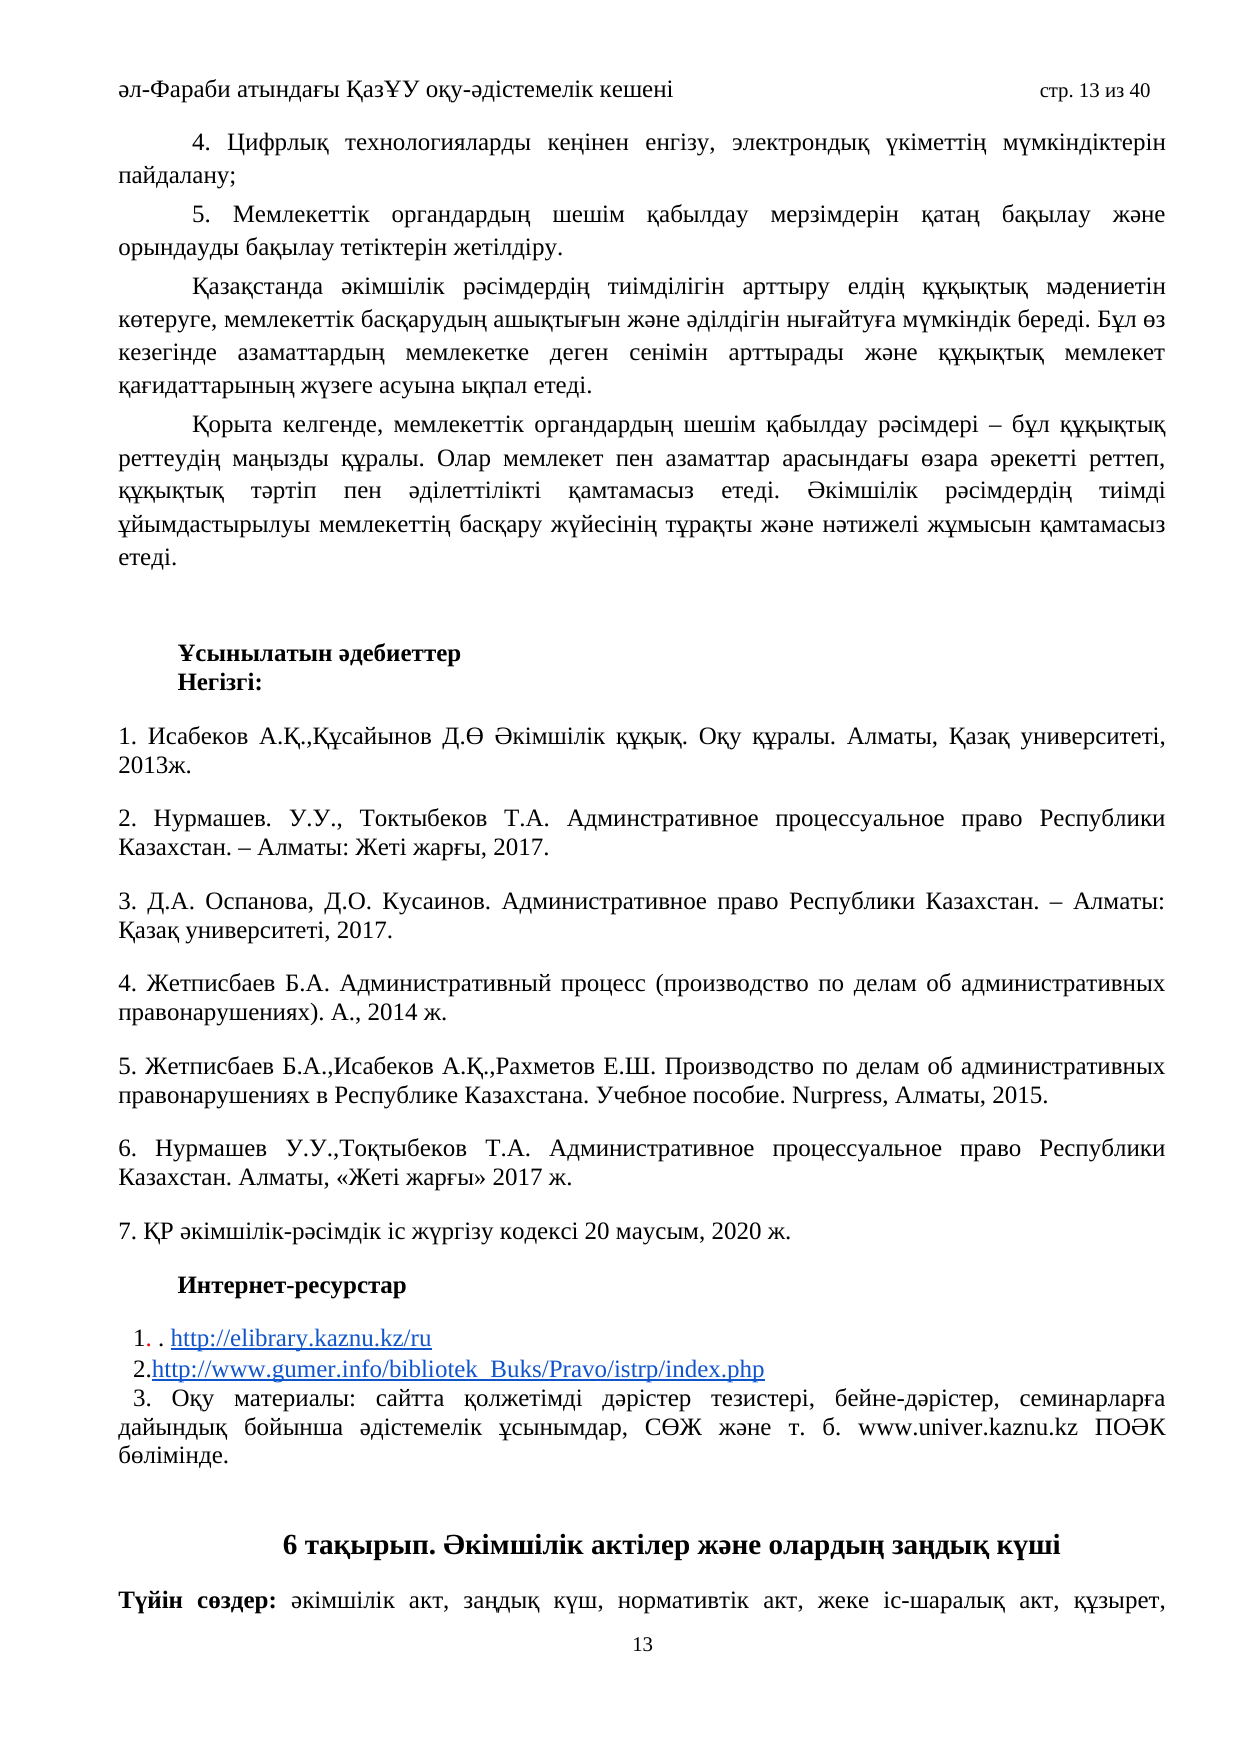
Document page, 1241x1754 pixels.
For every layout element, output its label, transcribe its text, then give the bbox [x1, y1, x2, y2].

text 2.http://www.gumer.info/bibliotek_Buks/Pravo/istrp/index.php [118, 1354, 1167, 1383]
text Интернет-ресурстар [118, 1270, 1169, 1298]
text 3. Оқу материалы: сайтта қолжетімді дәрістер тезистері, бейне-дәрістер, семинарларға дайындық бойынша әдістемелік ұсынымдар, СӨЖ және т. б. www.univer.kaznu.kz ПОӘК бөлімінде. [118, 1383, 1167, 1469]
text 3. Д.А. Оспанова, Д.О. Кусаинов. Административное право Республики Казахстан. – Алматы: Қазақ университеті, 2017. [118, 886, 1167, 943]
text 2. Нурмашев. У.У., Токтыбеков Т.А. Админстративное процессуальное право Республики Казахстан. – Алматы: Жеті жарғы, 2017. [118, 803, 1167, 861]
text 1. . http://elibrary.kaznu.kz/ru [118, 1323, 1167, 1352]
text 5. Мемлекеттік органдардың шешім қабылдау мерзімдерін қатаң бақылау және орындауды бақылау тетіктерін жетілдіру. [118, 199, 1167, 261]
text 1. Исабеков А.Қ.,Құсайынов Д.Ө Әкімшілік құқық. Оқу құралы. Алматы, Қазақ университеті, 2013ж. [118, 721, 1167, 778]
text Негізгі: [118, 667, 1169, 696]
text 5. Жетписбаев Б.А.,Исабеков А.Қ.,Рахметов Е.Ш. Производство по делам об административных правонарушениях в Республике Казахстана. Учебное пособие. Nurpress, Алматы, 2015. [118, 1051, 1167, 1108]
text 6. Нурмашев У.У.,Тоқтыбеков Т.А. Административное процессуальное право Республики Казахстан. Алматы, «Жеті жарғы» 2017 ж. [118, 1133, 1167, 1191]
text 4. Жетписбаев Б.А. Административный процесс (производство по делам об административных правонарушениях). А., 2014 ж. [118, 968, 1167, 1026]
text Қорыта келгенде, мемлекеттік органдардың шешім қабылдау рәсімдері – бұл құқықтық реттеудің маңызды құралы. Олар мемлекет пен азаматтар арасындағы өзара әрекетті реттеп, құқықтық тәртіп пен әділеттілікті қамтамасыз етеді. Әкімшілік рәсімдердің тиімді ұйымдастырылуы мемлекеттің басқару жүйесінің тұрақты және нәтижелі жұмысын қамтамасыз етеді. [118, 409, 1167, 570]
text 4. Цифрлық технологияларды кеңінен енгізу, электрондық үкіметтің мүмкіндіктерін пайдалану; [118, 127, 1167, 188]
text 7. ҚР әкімшілік-рәсімдік іс жүргізу кодексі 20 маусым, 2020 ж. [118, 1216, 1167, 1245]
text Ұсынылатын әдебиеттер [118, 638, 1167, 667]
subtitle 6 тақырып. Әкімшілік актілер және олардың заңдық күші [118, 1527, 1167, 1560]
text Қазақстанда әкімшілік рәсімдердің тиімділігін арттыру елдің құқықтық мәдениетін көтеруге, мемлекеттік басқарудың ашықтығын және әділдігін нығайтуға мүмкіндік береді. Бұл өз кезегінде азаматтардың мемлекетке деген сенімін арттырады және құқықтық мемлекет қағидаттарының жүзеге асуына ықпал етеді. [118, 271, 1167, 399]
